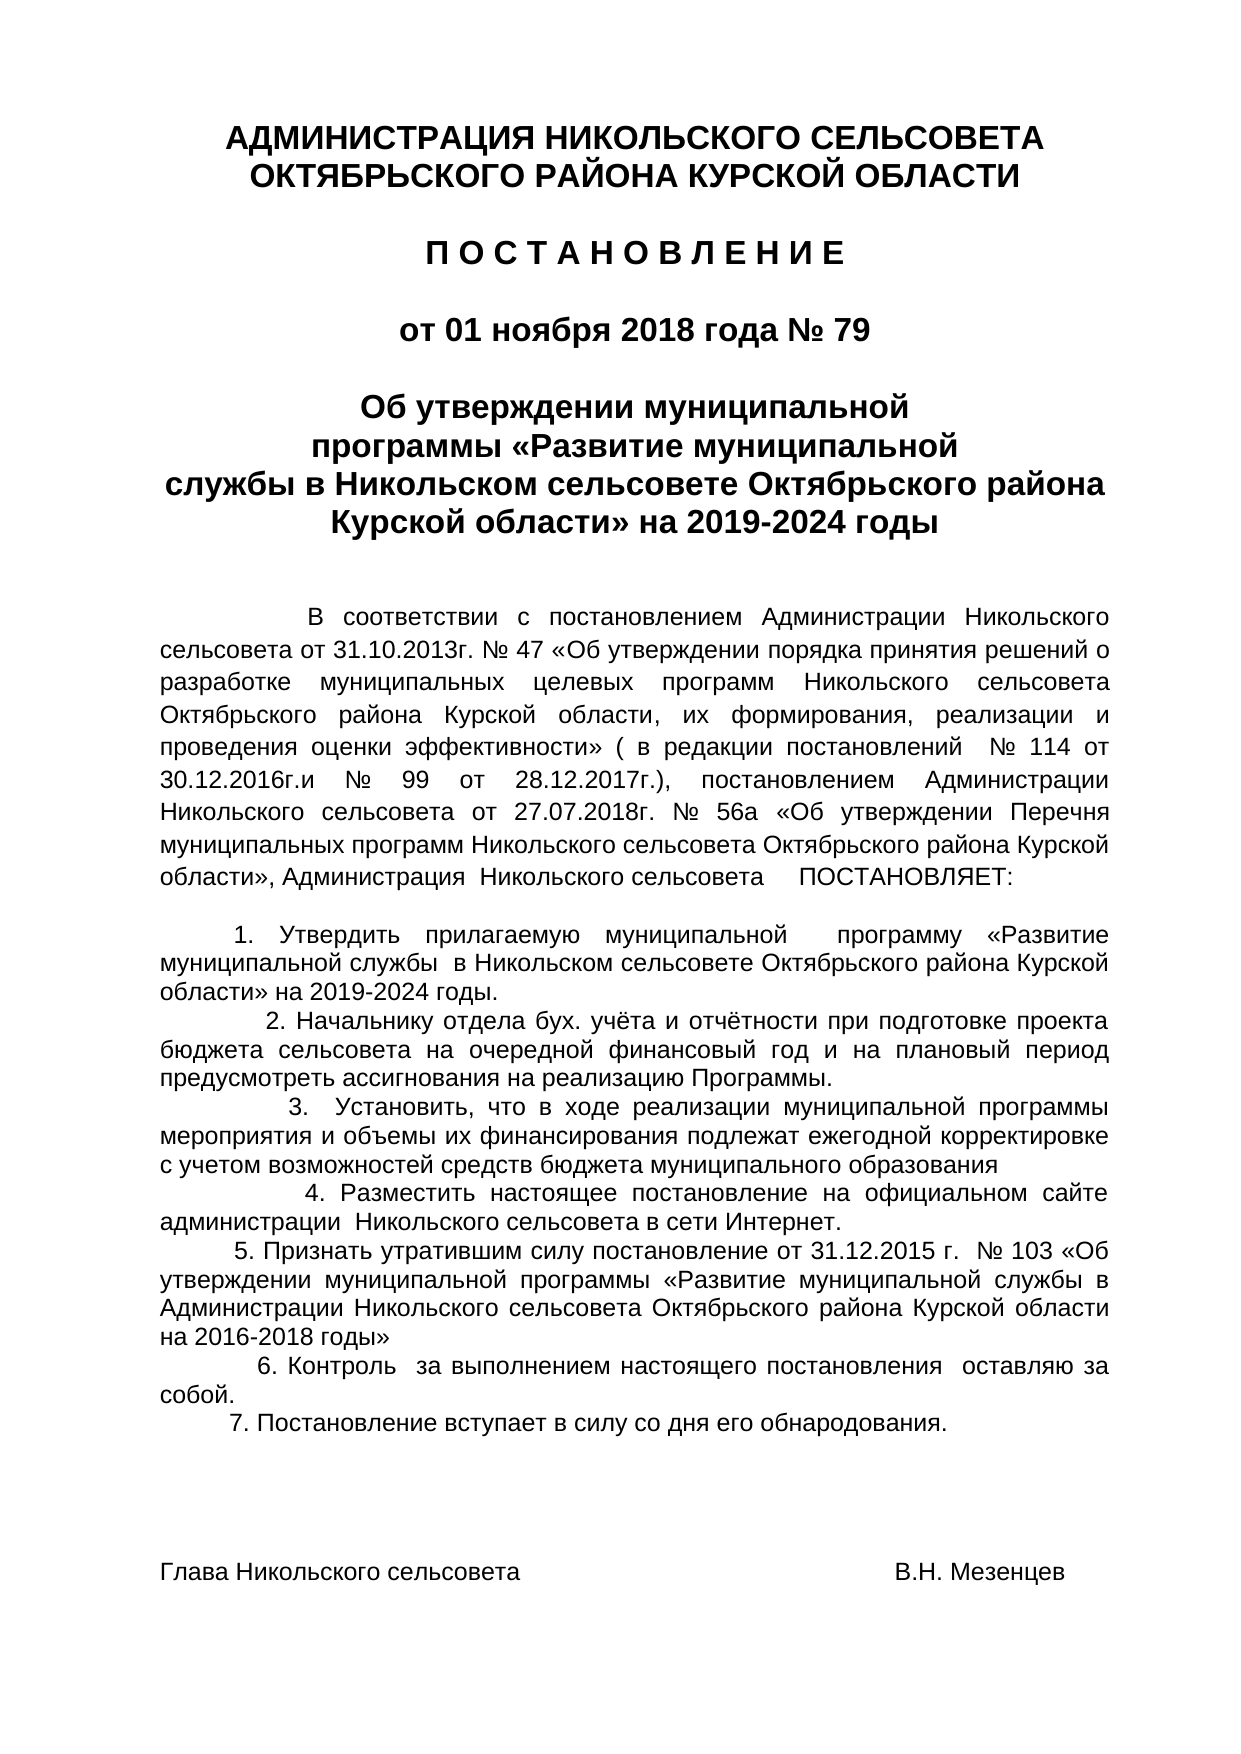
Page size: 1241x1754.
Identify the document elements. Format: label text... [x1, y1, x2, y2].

text АДМИНИСТРАЦИЯ НИКОЛЬСКОГО СЕЛЬСОВЕТА [159, 118, 1110, 157]
text Глава Никольского сельсовета В.Н. Мезенцев [159, 1557, 1110, 1586]
text Об утверждении муниципальной [159, 387, 1110, 426]
text 3. Установить, что в ходе реализации муниципальной программы мероприятия и объемы их финансирования подлежат ежегодной корректировке с учетом возможностей средств бюджета муниципального образования [159, 1092, 1110, 1178]
text 4. Разместить настоящее постановление на официальном сайте администрации Никольского сельсовета в сети Интернет. [159, 1178, 1110, 1236]
title В соответствии с постановлением Администрации Никольского сельсовета от 31.10.2013г. № 47 «Об утверждении порядка принятия решений о разработке муниципальных целевых программ Никольского сельсовета Октябрьского района Курской области, их формирования, реализации и проведения оценки эффективности» ( в редакции постановлений № 114 от 30.12.2016г.и № 99 от 28.12.2017г.), постановлением Администрации Никольского сельсовета от 27.07.2018г. № 56а «Об утверждении Перечня муниципальных программ Никольского сельсовета Октябрьского района Курской области», Администрация Никольского сельсовета ПОСТАНОВЛЯЕТ: [159, 598, 1110, 891]
text службы в Никольском сельсовете Октябрьского района Курской области» на 2019-2024 годы [159, 464, 1110, 541]
text 6. Контроль за выполнением настоящего постановления оставляю за собой. [159, 1351, 1110, 1408]
text от 01 ноября 2018 года № 79 [159, 310, 1110, 349]
text программы «Развитие муниципальной [159, 426, 1110, 464]
text 1. Утвердить прилагаемую муниципальной программу «Развитие муниципальной службы в Никольском сельсовете Октябрьского района Курской области» на 2019-2024 годы. [159, 920, 1110, 1006]
text 7. Постановление вступает в силу со дня его обнародования. [159, 1408, 1110, 1437]
text 2. Начальнику отдела бух. учёта и отчётности при подготовке проекта бюджета сельсовета на очередной финансовый год и на плановый период предусмотреть ассигнования на реализацию Программы. [159, 1006, 1110, 1092]
text ОКТЯБРЬСКОГО РАЙОНА КУРСКОЙ ОБЛАСТИ [159, 157, 1110, 195]
subtitle П О С Т А Н О В Л Е Н И Е [159, 233, 1110, 272]
text 5. Признать утратившим силу постановление от 31.12.2015 г. № 103 «Об утверждении муниципальной программы «Развитие муниципальной службы в Администрации Никольского сельсовета Октябрьского района Курской области на 2016-2018 годы» [159, 1236, 1110, 1351]
